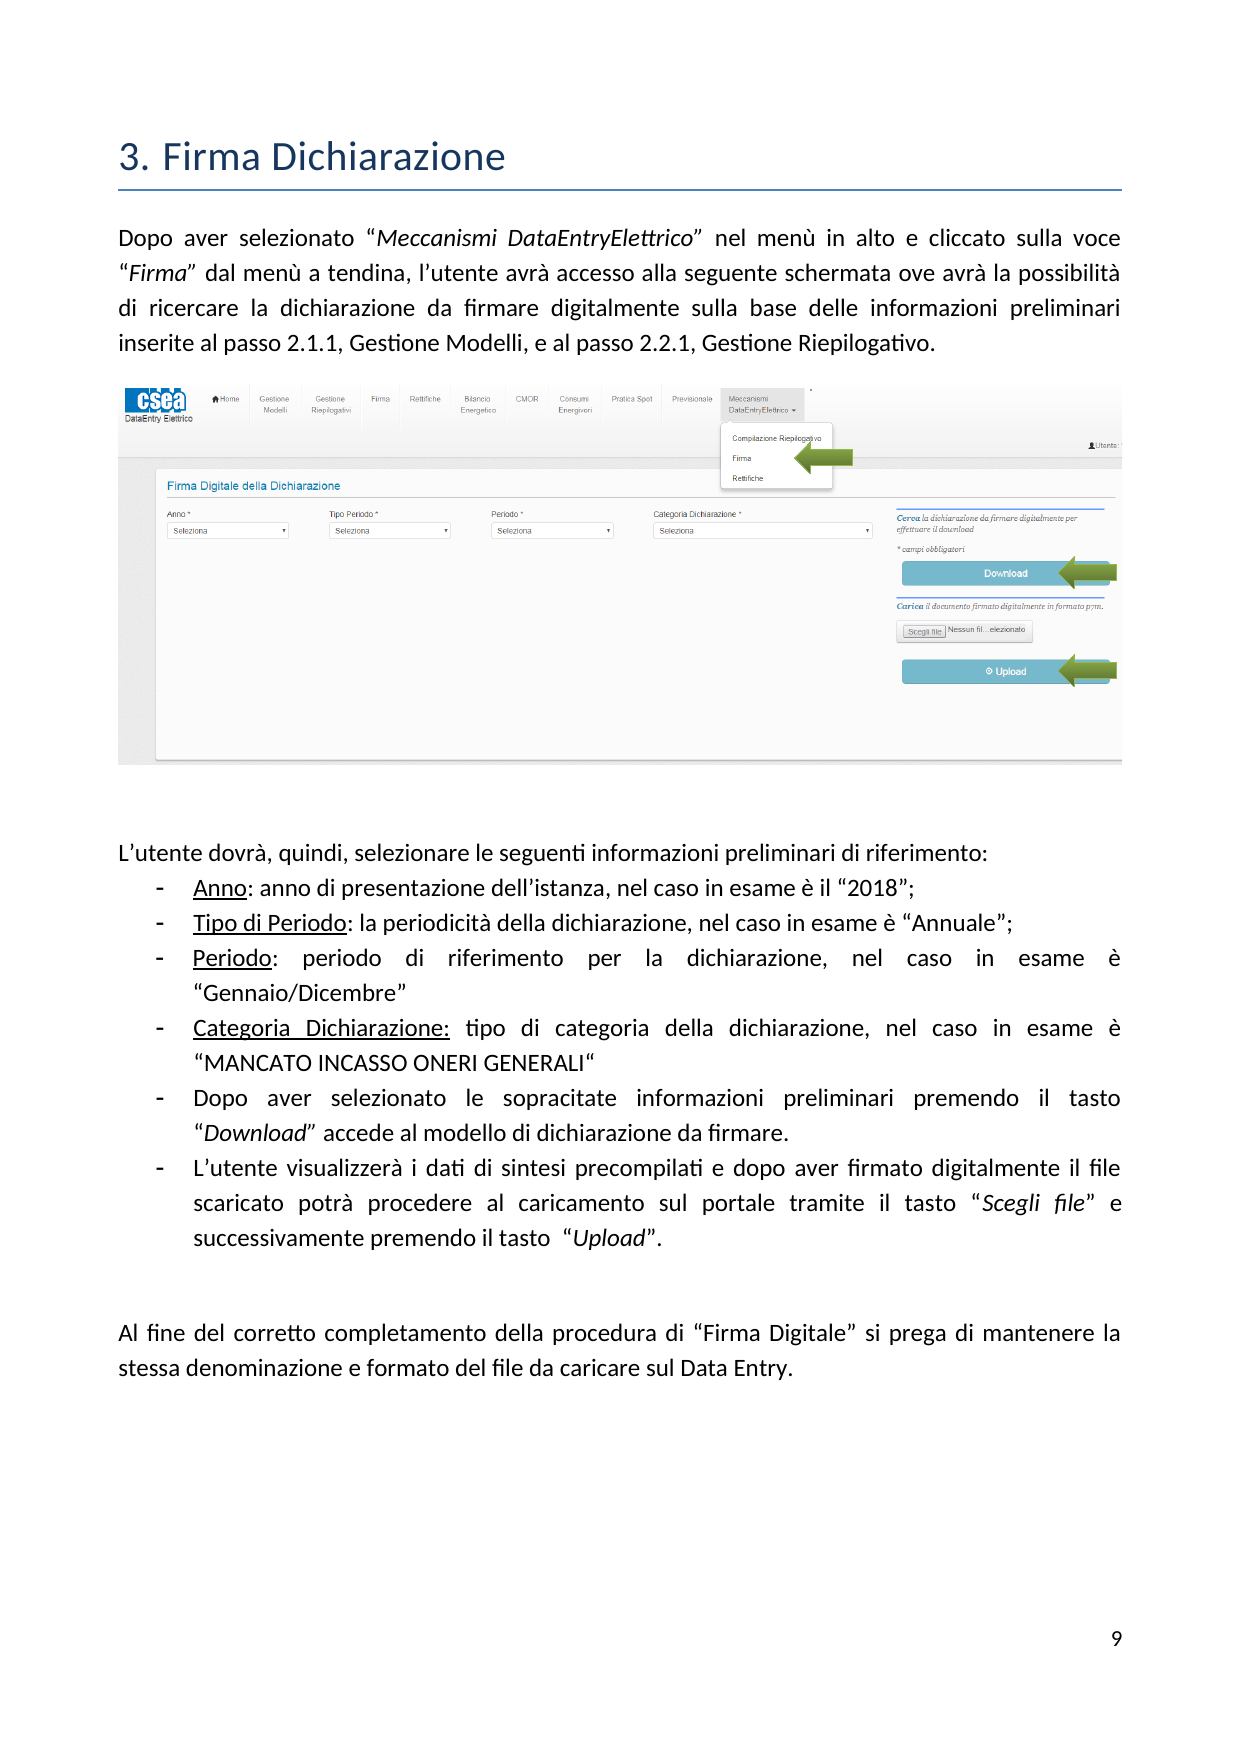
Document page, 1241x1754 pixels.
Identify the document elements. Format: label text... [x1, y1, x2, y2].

list Categoria Dichiarazione: tipo di categoria della dichiarazione, nel caso in esame è “MANCATO INCASSO ONERI GENERALI“ [156, 1012, 1122, 1078]
list Tipo di Periodo: la periodicità della dichiarazione, nel caso in esame è “Annuale”; [156, 907, 1122, 938]
title Firma Dichiarazione [118, 130, 1122, 189]
picture [118, 383, 1123, 765]
text L’utente dovrà, quindi, selezionare le seguenti informazioni preliminari di riferimento: [118, 837, 1122, 868]
list Dopo aver selezionato le sopracitate informazioni preliminari premendo il tasto “Download” accede al modello di dichiarazione da firmare. [156, 1082, 1122, 1148]
text Al fine del corretto completamento della procedura di “Firma Digitale” si prega di mantenere la stessa denominazione e formato del file da caricare sul Data Entry. [118, 1317, 1122, 1383]
list Periodo: periodo di riferimento per la dichiarazione, nel caso in esame è “Gennaio/Dicembre” [155, 942, 1122, 1008]
text Dopo aver selezionato “Meccanismi DataEntryElettrico” nel menù in alto e cliccato sulla voce “Firma” dal menù a tendina, l’utente avrà accesso alla seguente schermata ove avrà la possibilità di ricercare la dichiarazione da firmare digitalmente sulla base delle informazioni preliminari inserite al passo 2.1.1, Gestione Modelli, e al passo 2.2.1, Gestione Riepilogativo. [118, 222, 1122, 358]
list L’utente visualizzerà i dati di sintesi precompilati e dopo aver firmato digitalmente il file scaricato potrà procedere al caricamento sul portale tramite il tasto “Scegli file” e successivamente premendo il tasto “Upload”. [156, 1152, 1122, 1253]
list Anno: anno di presentazione dell’istanza, nel caso in esame è il “2018”; [156, 872, 1122, 903]
